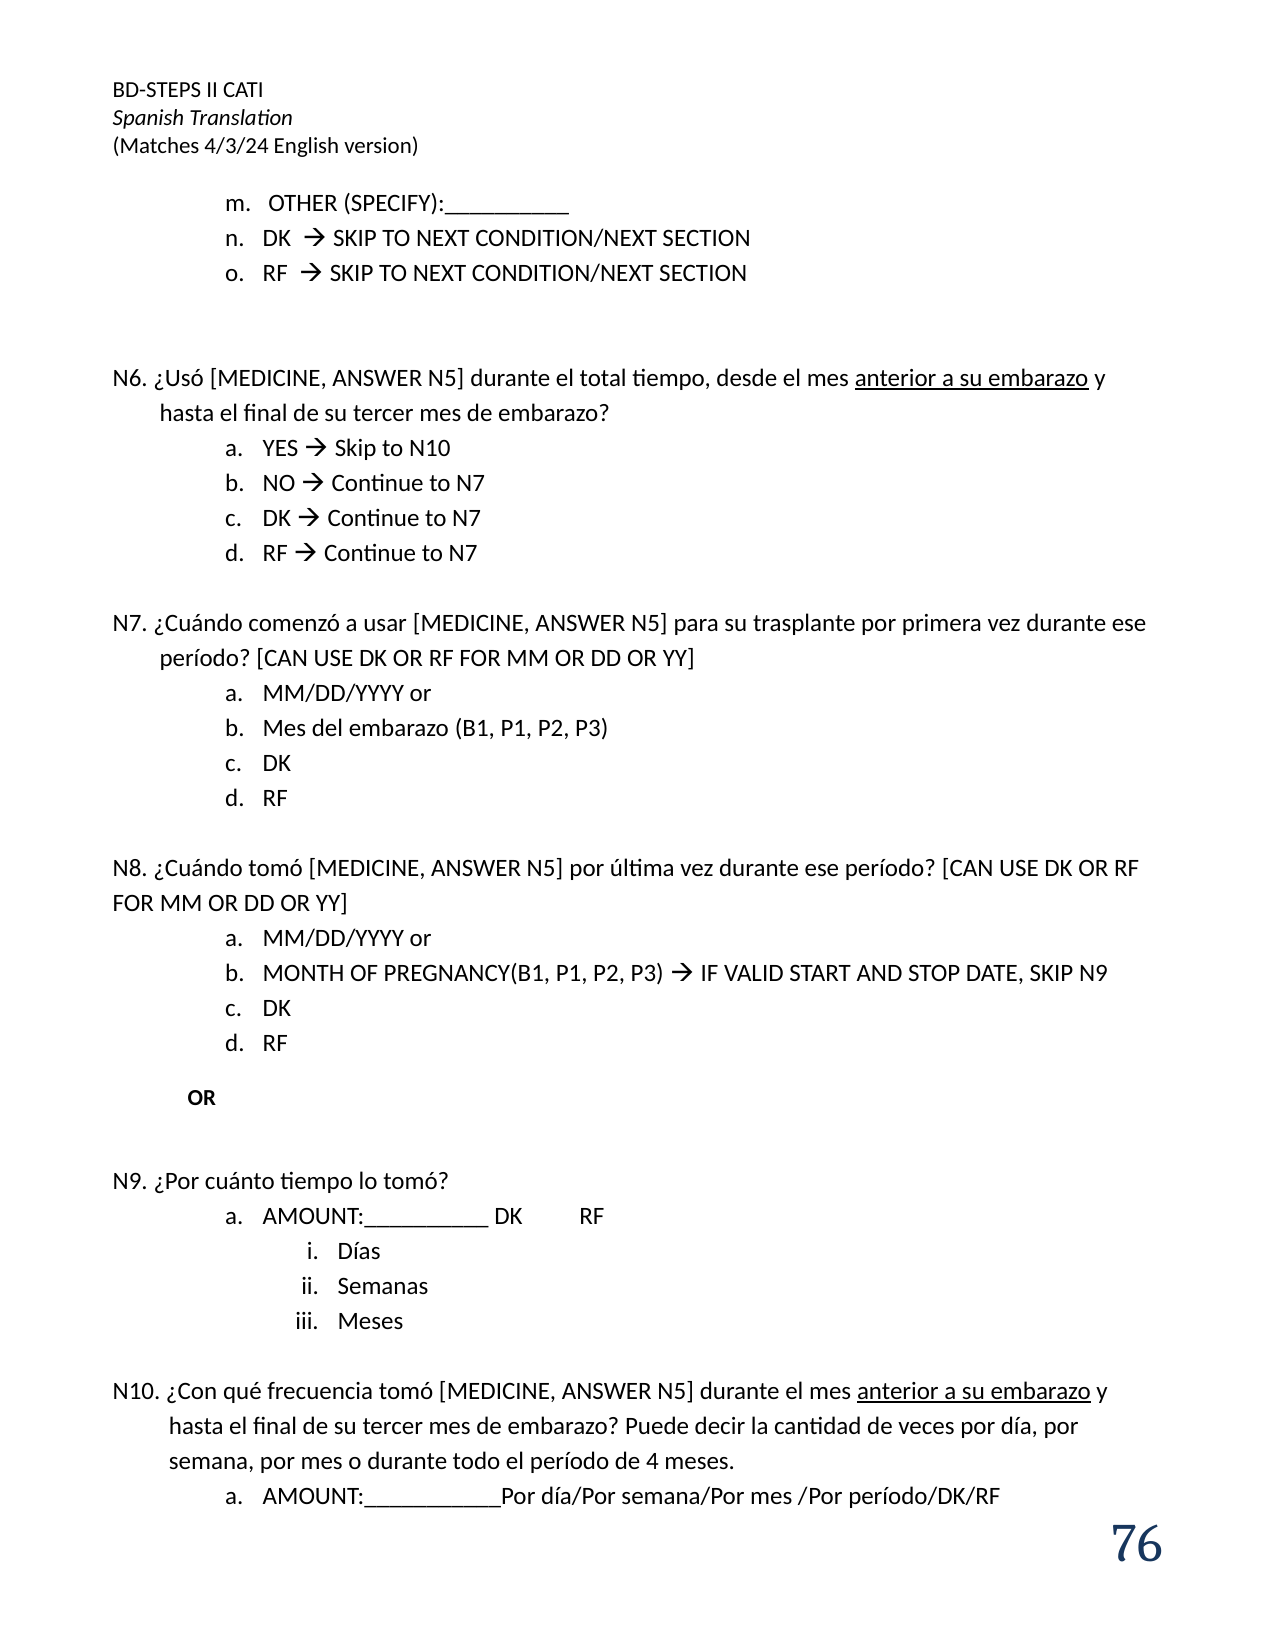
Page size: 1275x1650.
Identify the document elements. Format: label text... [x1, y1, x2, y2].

text OR [187, 1083, 1162, 1111]
list NO Continue to N7 [225, 467, 1162, 498]
list AMOUNT:___________Por día/Por semana/Por mes /Por período/DK/RF [225, 1480, 1162, 1510]
list DK SKIP TO NEXT CONDITION/NEXT SECTION [225, 222, 1162, 253]
list RF Continue to N7 [225, 537, 1162, 568]
list Semanas [319, 1270, 1162, 1300]
list DK [225, 992, 1162, 1023]
list N7. ¿Cuándo comenzó a usar [MEDICINE, ANSWER N5] para su trasplante por primera vez durante ese período? [CAN USE DK OR RF FOR MM OR DD OR YY] [112, 607, 1162, 673]
list DK Continue to N7 [225, 502, 1162, 533]
list DK [225, 747, 1162, 778]
list AMOUNT:__________ DK RF [225, 1200, 1162, 1230]
list Mes del embarazo (B1, P1, P2, P3) [225, 712, 1162, 743]
list Días [319, 1235, 1162, 1265]
list N8. ¿Cuándo tomó [MEDICINE, ANSWER N5] por última vez durante ese período? [CAN USE DK OR RF FOR MM OR DD OR YY] [112, 852, 1162, 918]
list YES Skip to N10 [225, 432, 1162, 463]
list RF [225, 1027, 1162, 1058]
list N9. ¿Por cuánto tiempo lo tomó? [112, 1165, 1162, 1195]
list MM/DD/YYYY or [225, 677, 1162, 708]
list MM/DD/YYYY or [225, 922, 1162, 953]
list RF [225, 782, 1162, 813]
list RF SKIP TO NEXT CONDITION/NEXT SECTION [225, 257, 1162, 288]
list N6. ¿Usó [MEDICINE, ANSWER N5] durante el total tiempo, desde el mes anterior a su embarazo y hasta el final de su tercer mes de embarazo? [112, 362, 1162, 428]
list MONTH OF PREGNANCY(B1, P1, P2, P3) IF VALID START AND STOP DATE, SKIP N9 [225, 957, 1162, 988]
list OTHER (SPECIFY):__________ [225, 187, 1162, 218]
list Meses [319, 1305, 1162, 1335]
list N10. ¿Con qué frecuencia tomó [MEDICINE, ANSWER N5] durante el mes anterior a su embarazo y hasta el final de su tercer mes de embarazo? Puede decir la cantidad de veces por día, por semana, por mes o durante todo el período de 4 meses. [112, 1375, 1162, 1475]
